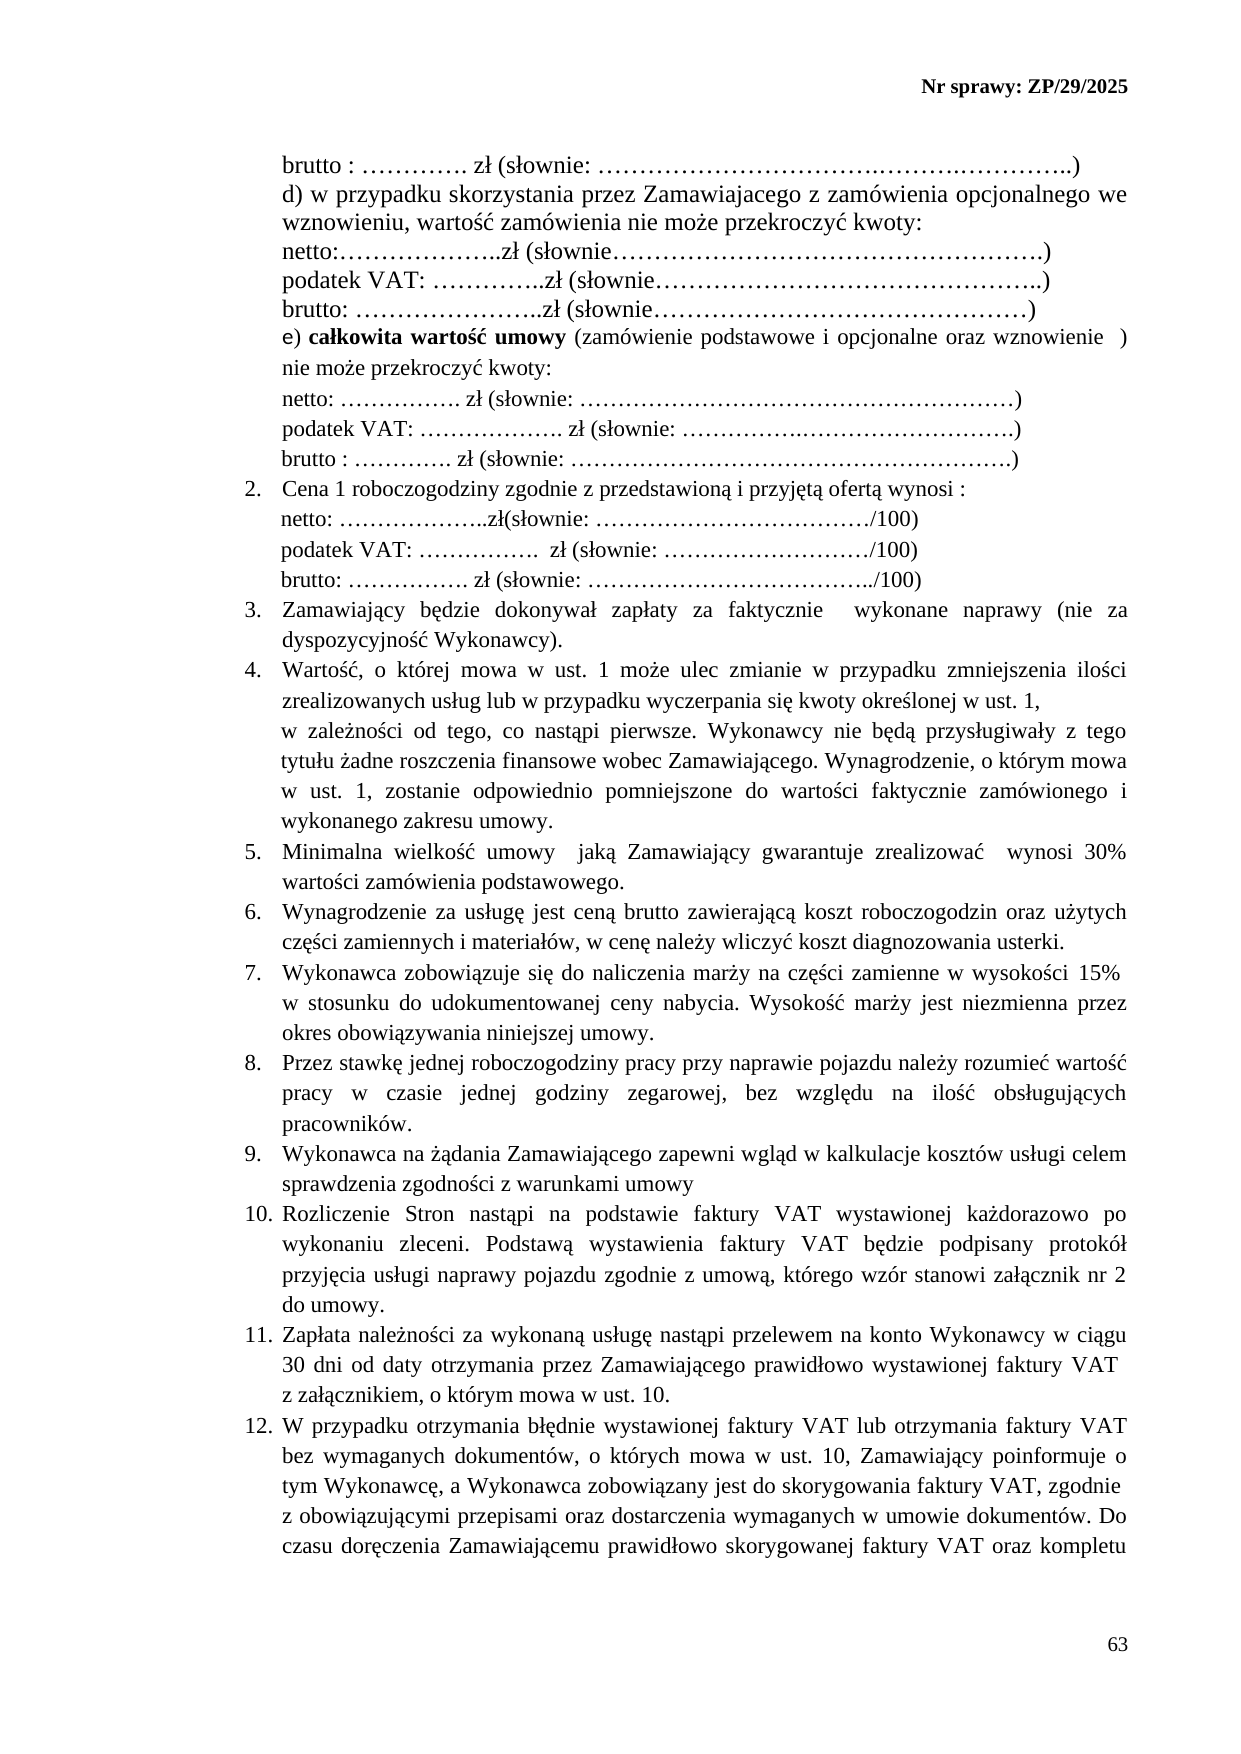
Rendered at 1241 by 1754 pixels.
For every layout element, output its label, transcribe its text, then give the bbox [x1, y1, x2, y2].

text d) w przypadku skorzystania przez Zamawiajacego z zamówienia opcjonalnego we wznowieniu, wartość zamówienia nie może przekroczyć kwoty: [282, 179, 1128, 236]
text netto: ……………. zł (słownie: …………………………………………………) [282, 384, 1128, 411]
list Minimalna wielkość umowy jaką Zamawiający gwarantuje zrealizować wynosi 30% wartości zamówienia podstawowego. [244, 838, 1128, 894]
list Wykonawca na żądania Zamawiającego zapewni wgląd w kalkulacje kosztów usługi celem sprawdzenia zgodności z warunkami umowy [244, 1140, 1128, 1196]
list Zamawiający będzie dokonywał zapłaty za faktycznie wykonane naprawy (nie za dyspozycyjność Wykonawcy). [244, 596, 1128, 653]
list Cena 1 roboczogodziny zgodnie z przedstawioną i przyjętą ofertą wynosi : [244, 475, 1128, 502]
list Zapłata należności za wykonaną usługę nastąpi przelewem na konto Wykonawcy w ciągu 30 dni od daty otrzymania przez Zamawiającego prawidłowo wystawionej faktury VAT z załącznikiem, o którym mowa w ust. 10. [244, 1321, 1128, 1408]
text brutto: …………………..zł (słownie………………………………………) [282, 294, 1128, 322]
text netto:………………..zł (słownie…………………………………………….) [282, 236, 1128, 265]
list w zależności od tego, co nastąpi pierwsze. Wykonawcy nie będą przysługiwały z tego tytułu żadne roszczenia finansowe wobec Zamawiającego. Wynagrodzenie, o którym mowa w ust. 1, zostanie odpowiednio pomniejszone do wartości faktycznie zamówionego i wykonanego zakresu umowy. [281, 717, 1128, 834]
list podatek VAT: ……………. zł (słownie: ………………………/100) [281, 536, 1128, 562]
text brutto : …………. zł (słownie: ………………………………………………….) [207, 445, 1128, 471]
list Przez stawkę jednej roboczogodziny pracy przy naprawie pojazdu należy rozumieć wartość pracy w czasie jednej godziny zegarowej, bez względu na ilość obsługujących pracowników. [244, 1049, 1128, 1136]
list Wykonawca zobowiązuje się do naliczenia marży na części zamienne w wysokości 15% w stosunku do udokumentowanej ceny nabycia. Wysokość marży jest niezmienna przez okres obowiązywania niniejszej umowy. [244, 958, 1128, 1045]
list netto: ………………..zł(słownie: ………………………………/100) [281, 505, 1128, 532]
list Wynagrodzenie za usługę jest ceną brutto zawierającą koszt roboczogodzin oraz użytych części zamiennych i materiałów, w cenę należy wliczyć koszt diagnozowania usterki. [244, 898, 1128, 955]
list Rozliczenie Stron nastąpi na podstawie faktury VAT wystawionej każdorazowo po wykonaniu zleceni. Podstawą wystawienia faktury VAT będzie podpisany protokół przyjęcia usługi naprawy pojazdu zgodnie z umową, którego wzór stanowi załącznik nr 2 do umowy. [244, 1200, 1128, 1317]
text podatek VAT: ………………. zł (słownie: …………….……………………….) [282, 415, 1128, 441]
text brutto : …………. zł (słownie: …………………………….……….…………..) [282, 150, 1128, 179]
text podatek VAT: …………..zł (słownie………………………………………..) [282, 265, 1128, 294]
list brutto: ……………. zł (słownie: ………………………………../100) [281, 566, 1128, 592]
text e) całkowita wartość umowy (zamówienie podstawowe i opcjonalne oraz wznowienie ) nie może przekroczyć kwoty: [282, 322, 1128, 381]
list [244, 1412, 1128, 1559]
list Wartość, o której mowa w ust. 1 może ulec zmianie w przypadku zmniejszenia ilości zrealizowanych usług lub w przypadku wyczerpania się kwoty określonej w ust. 1, [244, 656, 1128, 713]
